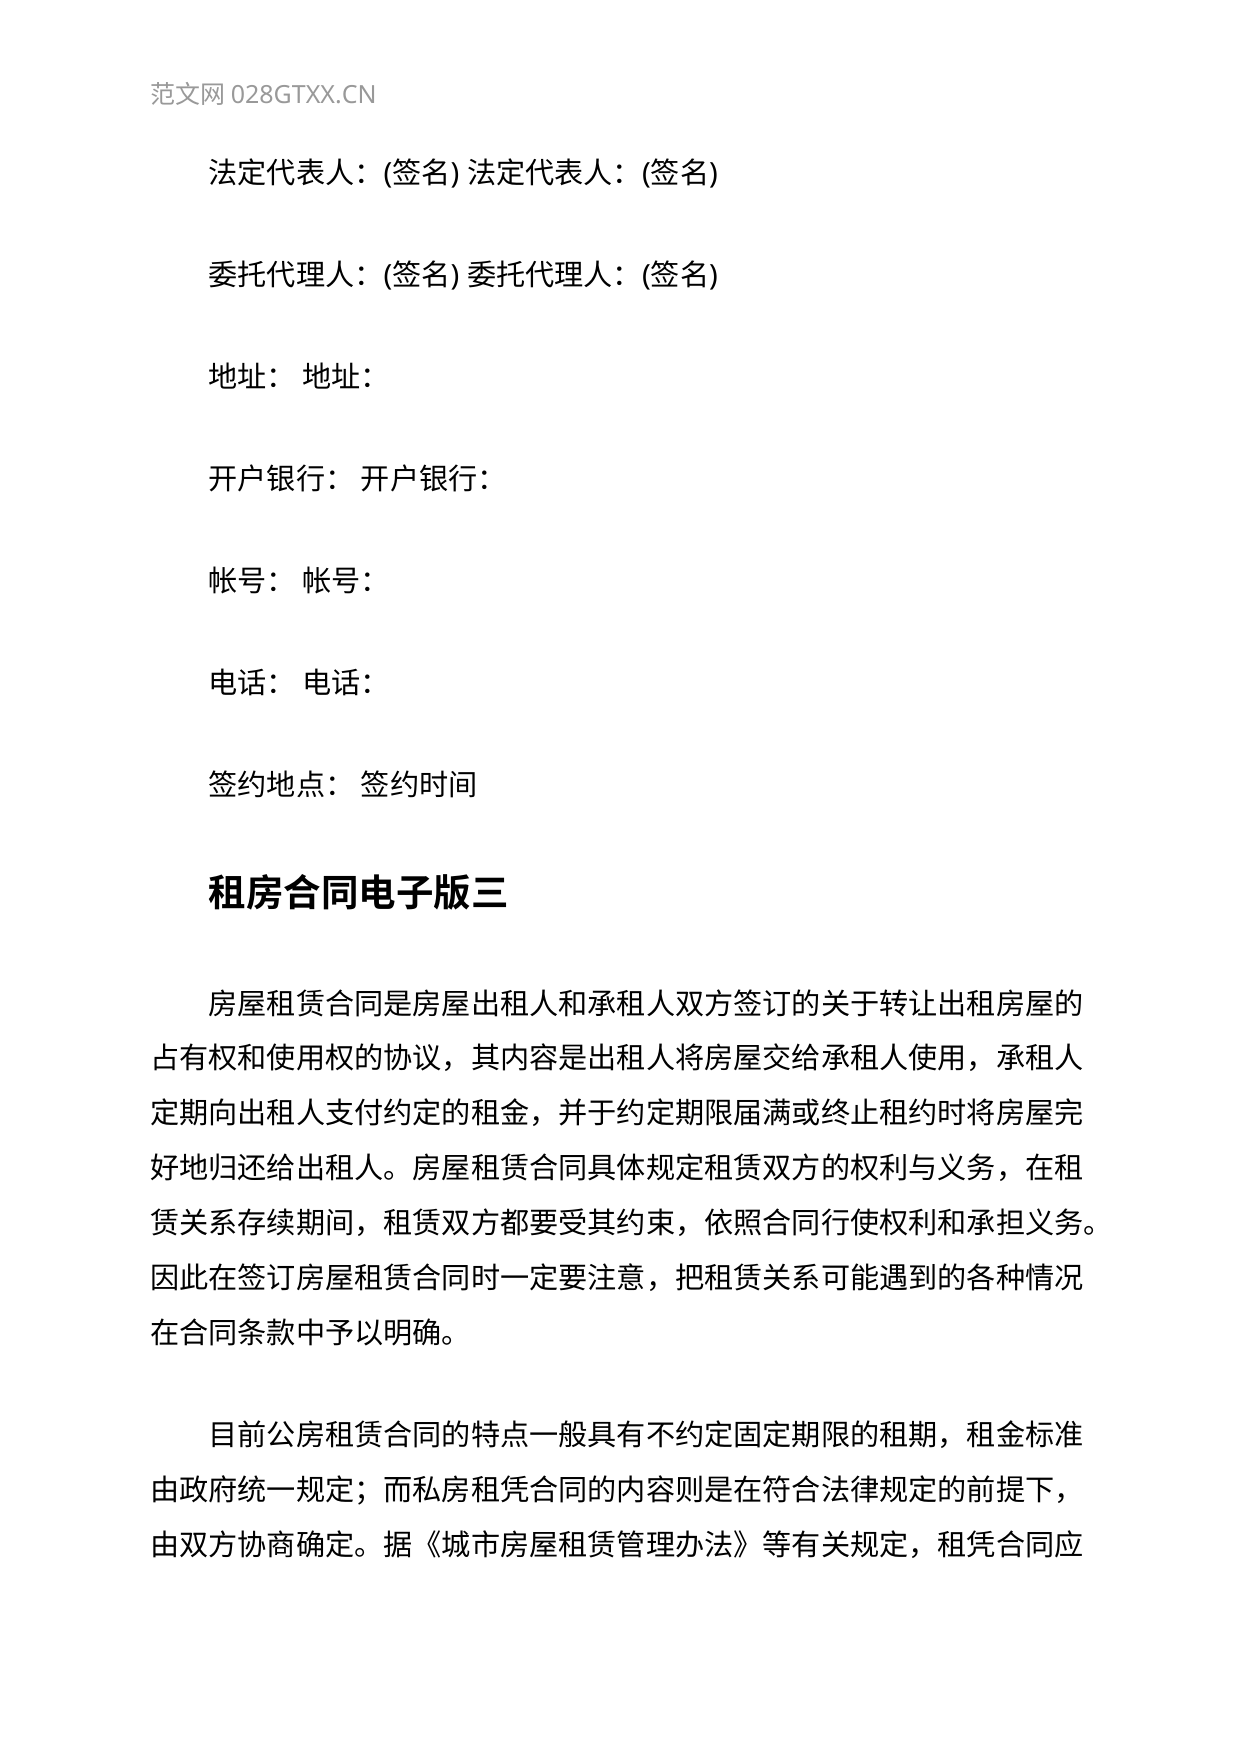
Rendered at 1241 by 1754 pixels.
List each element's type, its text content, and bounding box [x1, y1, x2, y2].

text 开户银行： 开户银行： [150, 456, 1090, 498]
text 电话： 电话： [150, 659, 1090, 702]
text 地址： 地址： [150, 354, 1090, 396]
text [150, 1411, 1090, 1563]
text 帐号： 帐号： [150, 557, 1090, 600]
text 签约地点： 签约时间 [150, 761, 1090, 803]
text 法定代表人：(签名) 法定代表人：(签名) [150, 150, 1090, 192]
text 房屋租赁合同是房屋出租人和承租人双方签订的关于转让出租房屋的占有权和使用权的协议，其内容是出租人将房屋交给承租人使用，承租人定期向出租人支付约定的租金，并于约定期限届满或终止租约时将房屋完好地归还给出租人。房屋租赁合同具体规定租赁双方的权利与义务，在租赁关系存续期间，租赁双方都要受其约束，依照合同行使权利和承担义务。因此在签订房屋租赁合同时一定要注意，把租赁关系可能遇到的各种情况在合同条款中予以明确。 [150, 980, 1090, 1352]
text 委托代理人：(签名) 委托代理人：(签名) [150, 252, 1090, 294]
text 租房合同电子版三 [150, 863, 1090, 917]
